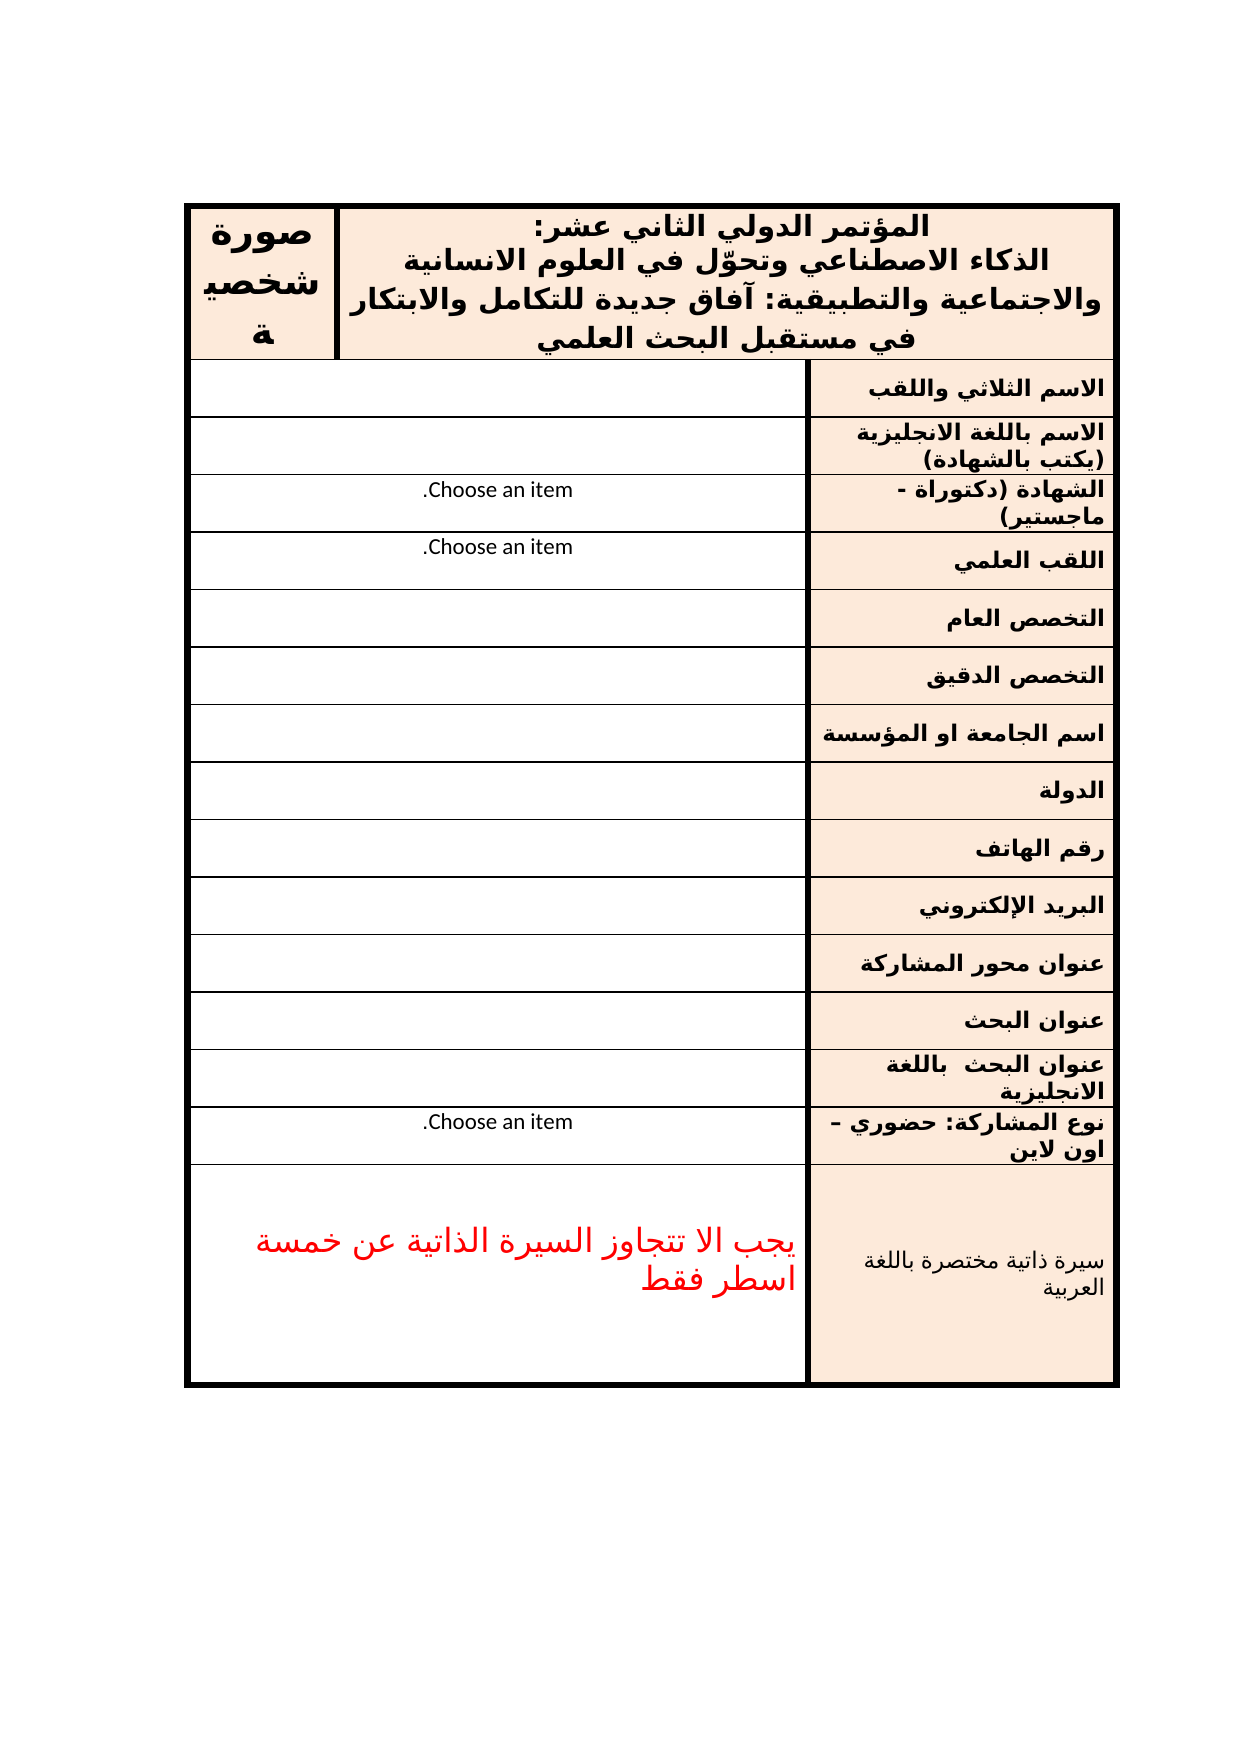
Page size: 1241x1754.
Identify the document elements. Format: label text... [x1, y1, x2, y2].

table_cell الاسم الثلاثي واللقب [811, 360, 1113, 416]
table_header صورة شخصية [191, 209, 334, 359]
table_cell [191, 1050, 805, 1106]
table_cell الاسم باللغة الانجليزية (يكتب بالشهادة) [811, 418, 1113, 474]
table_cell رقم الهاتف [811, 820, 1113, 876]
table_cell عنوان البحث باللغة الانجليزية [811, 1050, 1113, 1106]
table_cell اسم الجامعة او المؤسسة [811, 705, 1113, 761]
table_cell [191, 820, 805, 876]
table_cell يجب الا تتجاوز السيرة الذاتية عن خمسة اسطر فقط [191, 1165, 805, 1382]
table_cell البريد الإلكتروني [811, 878, 1113, 934]
table_cell عنوان البحث [811, 993, 1113, 1049]
table_cell [191, 763, 805, 819]
table_cell [191, 878, 805, 934]
table_cell عنوان محور المشاركة [811, 935, 1113, 991]
table_header المؤتمر الدولي الثاني عشر: الذكاء الاصطناعي وتحوّل في العلوم الانسانية والاجتماعية والتطبيقية: آفاق جديدة للتكامل والابتكار في مستقبل البحث العلمي [340, 209, 1113, 359]
table_cell [191, 705, 805, 761]
table_cell [191, 935, 805, 991]
table_cell [191, 590, 805, 646]
table_cell التخصص العام [811, 590, 1113, 646]
table_cell اللقب العلمي [811, 533, 1113, 589]
table_cell [191, 648, 805, 704]
table_cell التخصص الدقيق [811, 648, 1113, 704]
table_cell [191, 360, 805, 416]
table_cell الشهادة (دكتوراة - ماجستير) [811, 475, 1113, 531]
table_cell سيرة ذاتية مختصرة باللغة العربية [811, 1165, 1113, 1382]
table_cell نوع المشاركة: حضوري – اون لاين [811, 1108, 1113, 1164]
table_cell [191, 993, 805, 1049]
table_cell الدولة [811, 763, 1113, 819]
table_cell [191, 418, 805, 474]
